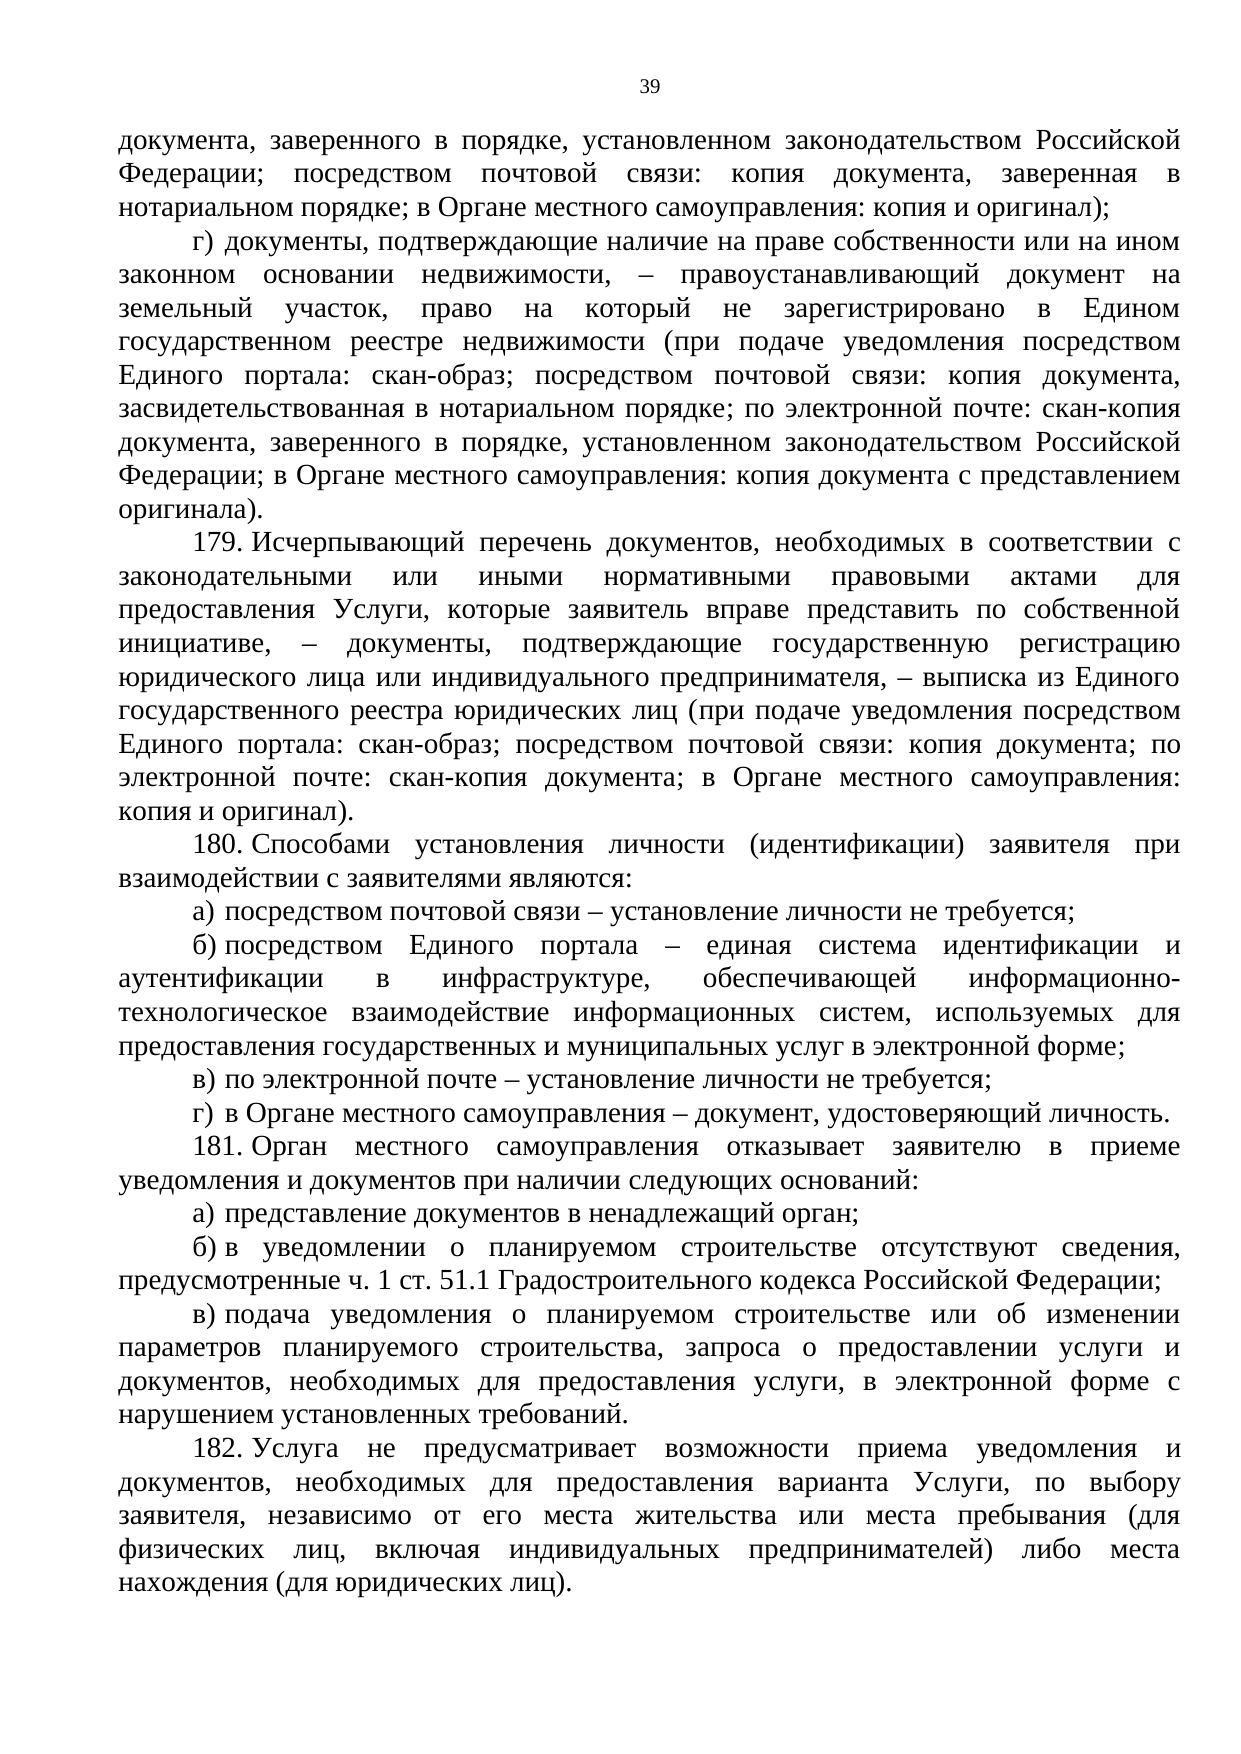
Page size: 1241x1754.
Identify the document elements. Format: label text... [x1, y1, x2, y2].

list документы, подтверждающие наличие на праве собственности или на ином законном основании недвижимости, – правоустанавливающий документ на земельный участок, право на который не зарегистрировано в Едином государственном реестре недвижимости (при подаче уведомления посредством Единого портала: скан-образ; посредством почтовой связи: копия документа, засвидетельствованная в нотариальном порядке; по электронной почте: скан-копия документа, заверенного в порядке, установленном законодательством Российской Федерации; в Органе местного самоуправления: копия документа с представлением оригинала ). [118, 223, 1181, 524]
list посредством Единого портала – единая система идентификации и аутентификации в инфраструктуре, обеспечивающей информационно-технологическое взаимодействие информационных систем, используемых для предоставления государственных и муниципальных услуг в электронной форме; [118, 927, 1181, 1061]
list Услуга не предусматривает возможности приема уведомления и документов, необходимых для предоставления варианта Услуги, по выбору заявителя, независимо от его места жительства или места пребывания (для физических лиц, включая индивидуальных предпринимателей) либо места нахождения (для юридических лиц). [118, 1430, 1181, 1598]
list по электронной почте – установление личности не требуется; [118, 1061, 1181, 1095]
list Способами установления личности (идентификации) заявителя при взаимодействии с заявителями являются: [118, 826, 1181, 893]
list Орган местного самоуправления отказывает заявителю в приеме уведомления и документов при наличии следующих оснований: [118, 1128, 1181, 1195]
list в Органе местного самоуправления – документ, удостоверяющий личность. [118, 1095, 1181, 1128]
list представление документов в ненадлежащий орган; [118, 1195, 1181, 1229]
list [118, 122, 1181, 223]
list подача уведомления о планируемом строительстве или об изменении параметров планируемого строительства, запроса о предоставлении услуги и документов, необходимых для предоставления услуги, в электронной форме с нарушением установленных требований. [118, 1296, 1181, 1430]
list в уведомлении о планируемом строительстве отсутствуют сведения, предусмотренные ч. 1 ст. 51.1 Градостроительного кодекса Российской Федерации; [118, 1229, 1181, 1296]
list посредством почтовой связи – установление личности не требуется; [118, 893, 1181, 927]
list Исчерпывающий перечень документов, необходимых в соответствии с законодательными или иными нормативными правовыми актами для предоставления Услуги, которые заявитель вправе представить по собственной инициативе, – документы, подтверждающие государственную регистрацию юридического лица или индивидуального предпринимателя, – выписка из Единого государственного реестра юридических лиц (при подаче уведомления посредством Единого портала: скан-образ; посредством почтовой связи: копия документа; по электронной почте: скан-копия документа; в Органе местного самоуправления: копия и оригинал). [118, 524, 1181, 826]
